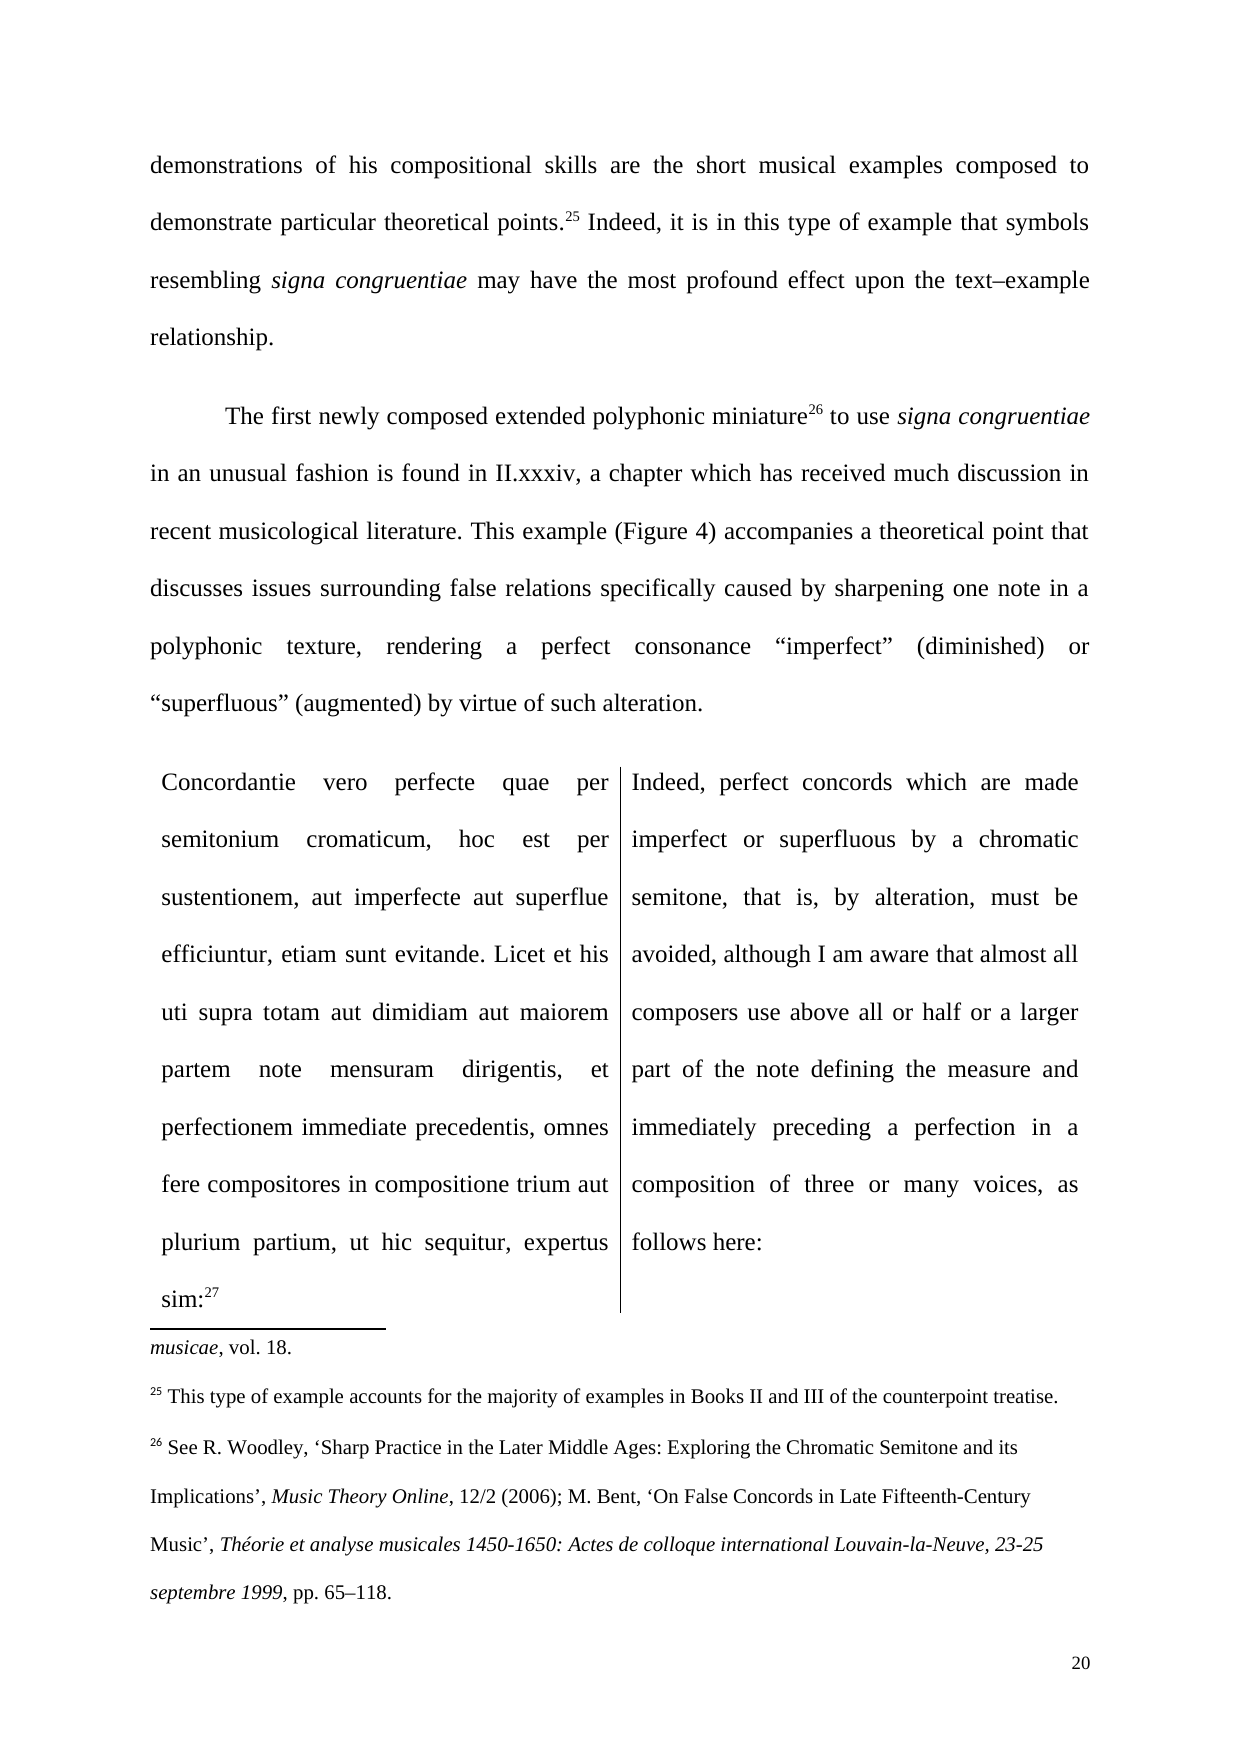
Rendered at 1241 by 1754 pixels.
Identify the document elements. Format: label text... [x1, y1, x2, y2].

table_header Indeed, perfect concords which are made imperfect or superfluous by a chromatic semitone, that is, by alteration, must be avoided, although I am aware that almost all composers use above all or half or a larger part of the note defining the measure and immediately preceding a perfection in a composition of three or many voices, as follows here: [621, 767, 1090, 1313]
table_header Concordantie vero perfecte quae per semitonium cromaticum, hoc est per sustentionem, aut imperfecte aut superflue efficiuntur, etiam sunt evitande. Licet et his uti supra totam aut dimidiam aut maiorem partem note mensuram dirigentis, et perfectionem immediate precedentis, omnes fere compositores in compositione trium aut plurium partium, ut hic sequitur, expertus sim: [150, 767, 620, 1313]
text Similar usage of symbols resembling signa congruentiae is also to be found in the more extended polyphonic examples located towards the end of Book II and throughout Book III of De arte contrapuncti. Despite being best known as an influential music theorist, Tinctoris was also a composer of modest distinction, though discussions of this aspect of his output often only occupy a passing remark in musicological literature. Perhaps the best demonstrations of his compositional skills are the short musical examples composed to demonstrate particular theoretical points. Indeed, it is in this type of example that symbols resembling signa congruentiae may have the most profound effect upon the text–example relationship. [150, 150, 1090, 351]
text The first newly composed extended polyphonic miniature to use signa congruentiae in an unusual fashion is found in II.xxxiv, a chapter which has received much discussion in recent musicological literature. This example (Figure 4) accompanies a theoretical point that discusses issues surrounding false relations specifically caused by sharpening one note in a polyphonic texture, rendering a perfect consonance “imperfect” (diminished) or “superfluous” (augmented) by virtue of such alteration. [150, 401, 1090, 717]
